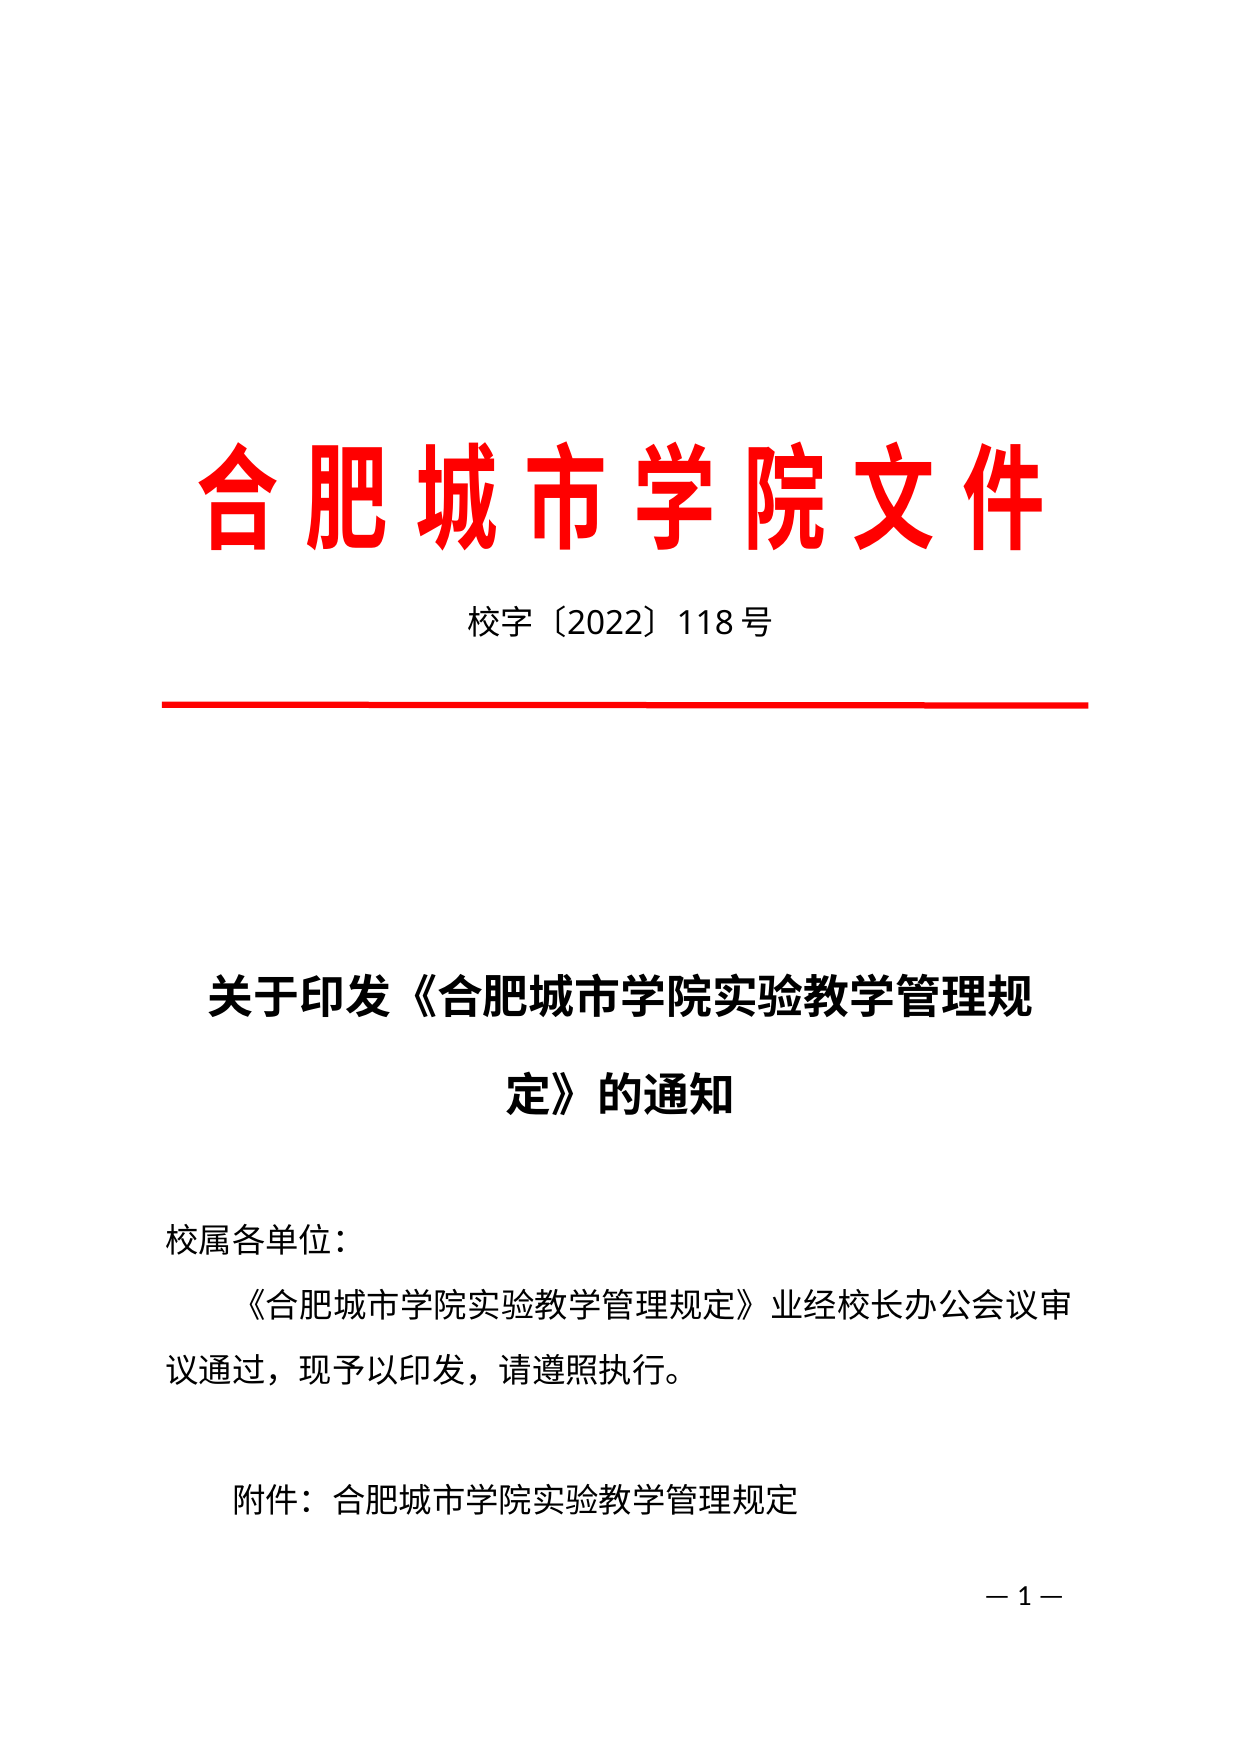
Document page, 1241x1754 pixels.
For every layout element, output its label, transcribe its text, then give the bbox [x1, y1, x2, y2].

text 附件：合肥城市学院实验教学管理规定 [165, 1465, 1075, 1530]
text 合 肥 城 市 学 院 文 件 [165, 392, 1075, 587]
text 关于印发《合肥城市学院实验教学管理规定》的通知 [165, 945, 1075, 1140]
text 《合肥城市学院实验教学管理规定》业经校长办公会议审议通过，现予以印发，请遵照执行。 [165, 1270, 1075, 1400]
text 校属各单位： [165, 1205, 1075, 1270]
text 校字〔2022〕118号 [165, 587, 1075, 652]
